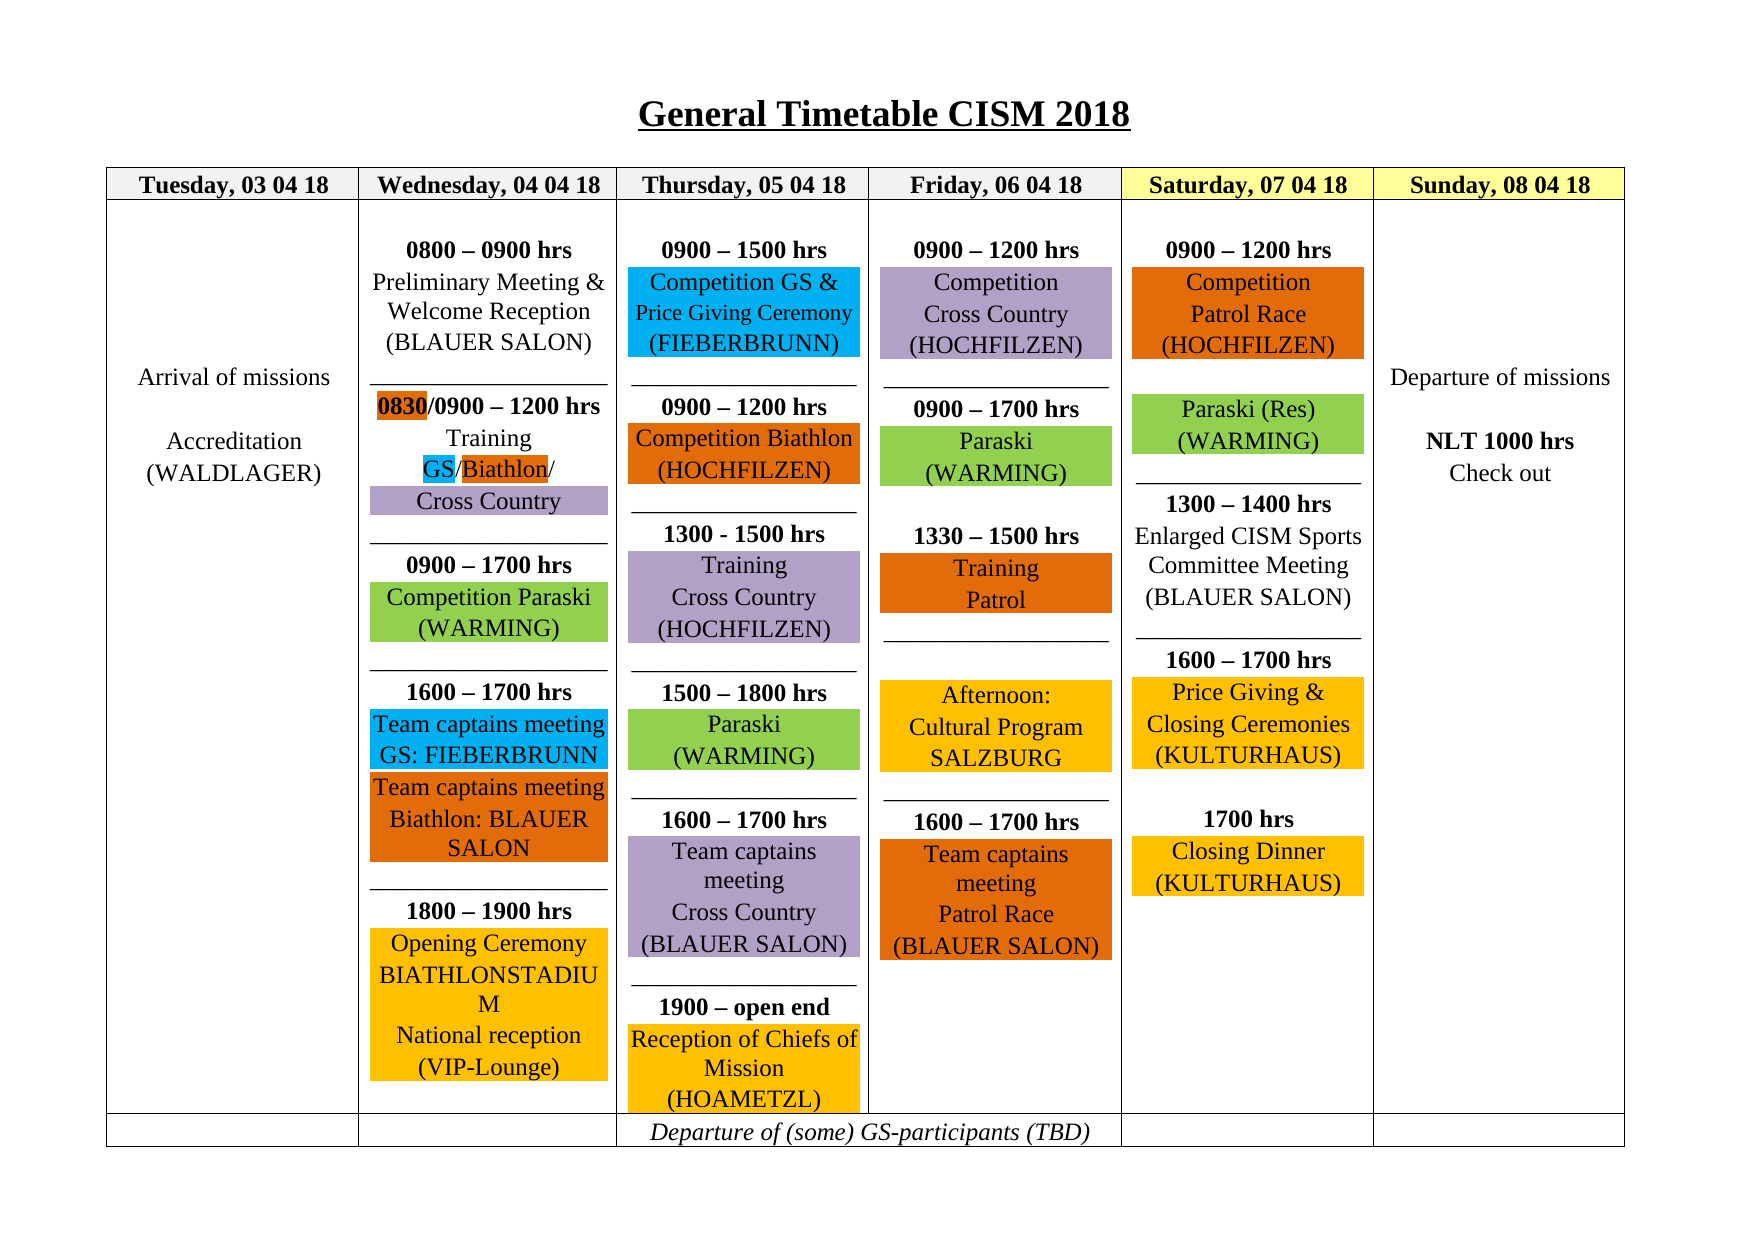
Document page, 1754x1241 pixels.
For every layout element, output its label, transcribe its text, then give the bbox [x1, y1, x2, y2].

table_cell Departure of (some) GS-participants (TBD) [617, 1114, 1121, 1146]
table_header Wednesday, 04 04 18 [359, 168, 616, 199]
table_cell [1374, 1114, 1624, 1146]
table_cell Departure of missions NLT 1000 hrs Check out [1374, 200, 1624, 1113]
table_header Saturday, 07 04 18 [1122, 168, 1373, 199]
text General Timetable CISM 2018 [130, 92, 1638, 135]
table_cell [1122, 1114, 1373, 1146]
table_header Thursday, 05 04 18 [617, 168, 868, 199]
table_cell 0900 – 1200 hrs Competition Patrol Race (HOCHFILZEN) Paraski (Res) (WARMING) __________________ 1300 – 1400 hrs Enlarged CISM Sports Committee Meeting (BLAUER SALON) __________________ 1600 – 1700 hrs Price Giving & Closing Ceremonies (KULTURHAUS) 1700 hrs Closing Dinner (KULTURHAUS) [1122, 200, 1373, 1113]
table_cell [107, 1114, 358, 1146]
table_cell Arrival of missions Accreditation (WALDLAGER) [107, 200, 358, 1113]
table_cell 0800 – 0900 hrs Preliminary Meeting & Welcome Reception (BLAUER SALON) ___________________ 0830/0900 – 1200 hrs Training GS/Biathlon/ Cross Country ___________________ 0900 – 1700 hrs Competition Paraski (WARMING) ___________________ 1600 – 1700 hrs Team captains meeting GS: FIEBERBRUNN Team captains meeting Biathlon: BLAUER SALON ___________________ 1800 – 1900 hrs Opening Ceremony BIATHLONSTADIUM National reception (VIP-Lounge) [359, 200, 616, 1113]
table_cell [359, 1114, 616, 1146]
table_header Tuesday, 03 04 18 [107, 168, 358, 199]
table_header Friday, 06 04 18 [869, 168, 1121, 199]
table_cell 0900 – 1200 hrs Competition Cross Country (HOCHFILZEN) __________________ 0900 – 1700 hrs Paraski (WARMING) 1330 – 1500 hrs Training Patrol __________________ Afternoon: Cultural Program SALZBURG __________________ 1600 – 1700 hrs Team captains meeting Patrol Race (BLAUER SALON) [869, 200, 1121, 1113]
table_cell 0900 – 1500 hrs Competition GS & Price Giving Ceremony (FIEBERBRUNN) __________________ 0900 – 1200 hrs Competition Biathlon (HOCHFILZEN) __________________ 1300 - 1500 hrs Training Cross Country (HOCHFILZEN) __________________ 1500 – 1800 hrs Paraski (WARMING) __________________ 1600 – 1700 hrs Team captains meeting Cross Country (BLAUER SALON) __________________ 1900 – open end Reception of Chiefs of Mission (HOAMETZL) [617, 200, 868, 1113]
table_header Sunday, 08 04 18 [1374, 168, 1624, 199]
